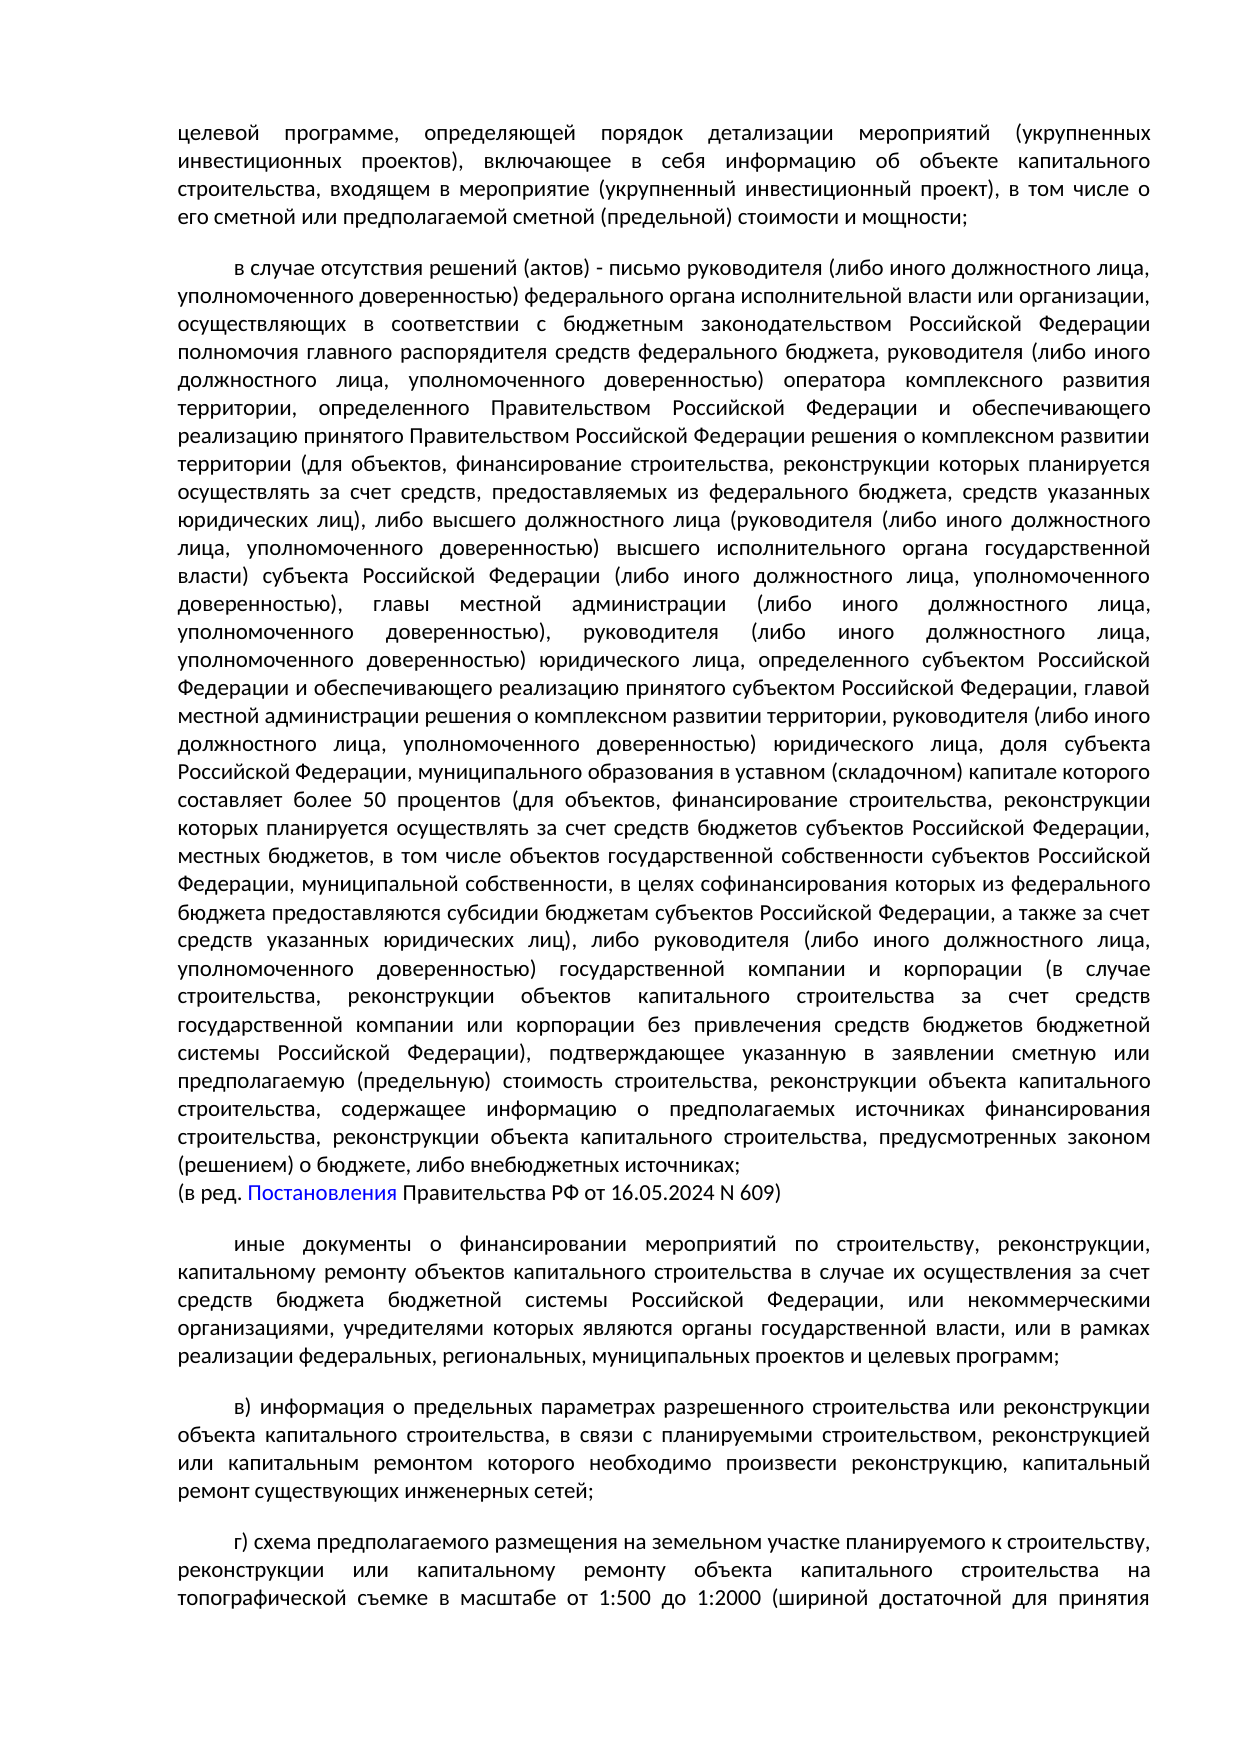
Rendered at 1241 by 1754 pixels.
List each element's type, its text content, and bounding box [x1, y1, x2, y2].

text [177, 1527, 1152, 1611]
text в случае отсутствия решений (актов) - письмо руководителя (либо иного должностного лица, уполномоченного доверенностью) федерального органа исполнительной власти или организации, осуществляющих в соответствии с бюджетным законодательством Российской Федерации полномочия главного распорядителя средств федерального бюджета, руководителя (либо иного должностного лица, уполномоченного доверенностью) оператора комплексного развития территории, определенного Правительством Российской Федерации и обеспечивающего реализацию принятого Правительством Российской Федерации решения о комплексном развитии территории (для объектов, финансирование строительства, реконструкции которых планируется осуществлять за счет средств, предоставляемых из федерального бюджета, средств указанных юридических лиц), либо высшего должностного лица (руководителя (либо иного должностного лица, уполномоченного доверенностью) высшего исполнительного органа государственной власти) субъекта Российской Федерации (либо иного должностного лица, уполномоченного доверенностью), главы местной администрации (либо иного должностного лица, уполномоченного доверенностью), руководителя (либо иного должностного лица, уполномоченного доверенностью) юридического лица, определенного субъектом Российской Федерации и обеспечивающего реализацию принятого субъектом Российской Федерации, главой местной администрации решения о комплексном развитии территории, руководителя (либо иного должностного лица, уполномоченного доверенностью) юридического лица, доля субъекта Российской Федерации, муниципального образования в уставном (складочном) капитале которого составляет более 50 процентов (для объектов, финансирование строительства, реконструкции которых планируется осуществлять за счет средств бюджетов субъектов Российской Федерации, местных бюджетов, в том числе объектов государственной собственности субъектов Российской Федерации, муниципальной собственности, в целях софинансирования которых из федерального бюджета предоставляются субсидии бюджетам субъектов Российской Федерации, а также за счет средств указанных юридических лиц), либо руководителя (либо иного должностного лица, уполномоченного доверенностью) государственной компании и корпорации (в случае строительства, реконструкции объектов капитального строительства за счет средств государственной компании или корпорации без привлечения средств бюджетов бюджетной системы Российской Федерации), подтверждающее указанную в заявлении сметную или предполагаемую (предельную) стоимость строительства, реконструкции объекта капитального строительства, содержащее информацию о предполагаемых источниках финансирования строительства, реконструкции объекта капитального строительства, предусмотренных законом (решением) о бюджете, либо внебюджетных источниках; [177, 253, 1152, 1178]
text в) информация о предельных параметрах разрешенного строительства или реконструкции объекта капитального строительства, в связи с планируемыми строительством, реконструкцией или капитальным ремонтом которого необходимо произвести реконструкцию, капитальный ремонт существующих инженерных сетей; [177, 1392, 1152, 1504]
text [177, 118, 1152, 230]
text (в ред. Постановления Правительства РФ от 16.05.2024 N 609) [177, 1178, 1152, 1206]
text иные документы о финансировании мероприятий по строительству, реконструкции, капитальному ремонту объектов капитального строительства в случае их осуществления за счет средств бюджета бюджетной системы Российской Федерации, или некоммерческими организациями, учредителями которых являются органы государственной власти, или в рамках реализации федеральных, региональных, муниципальных проектов и целевых программ; [177, 1229, 1152, 1369]
